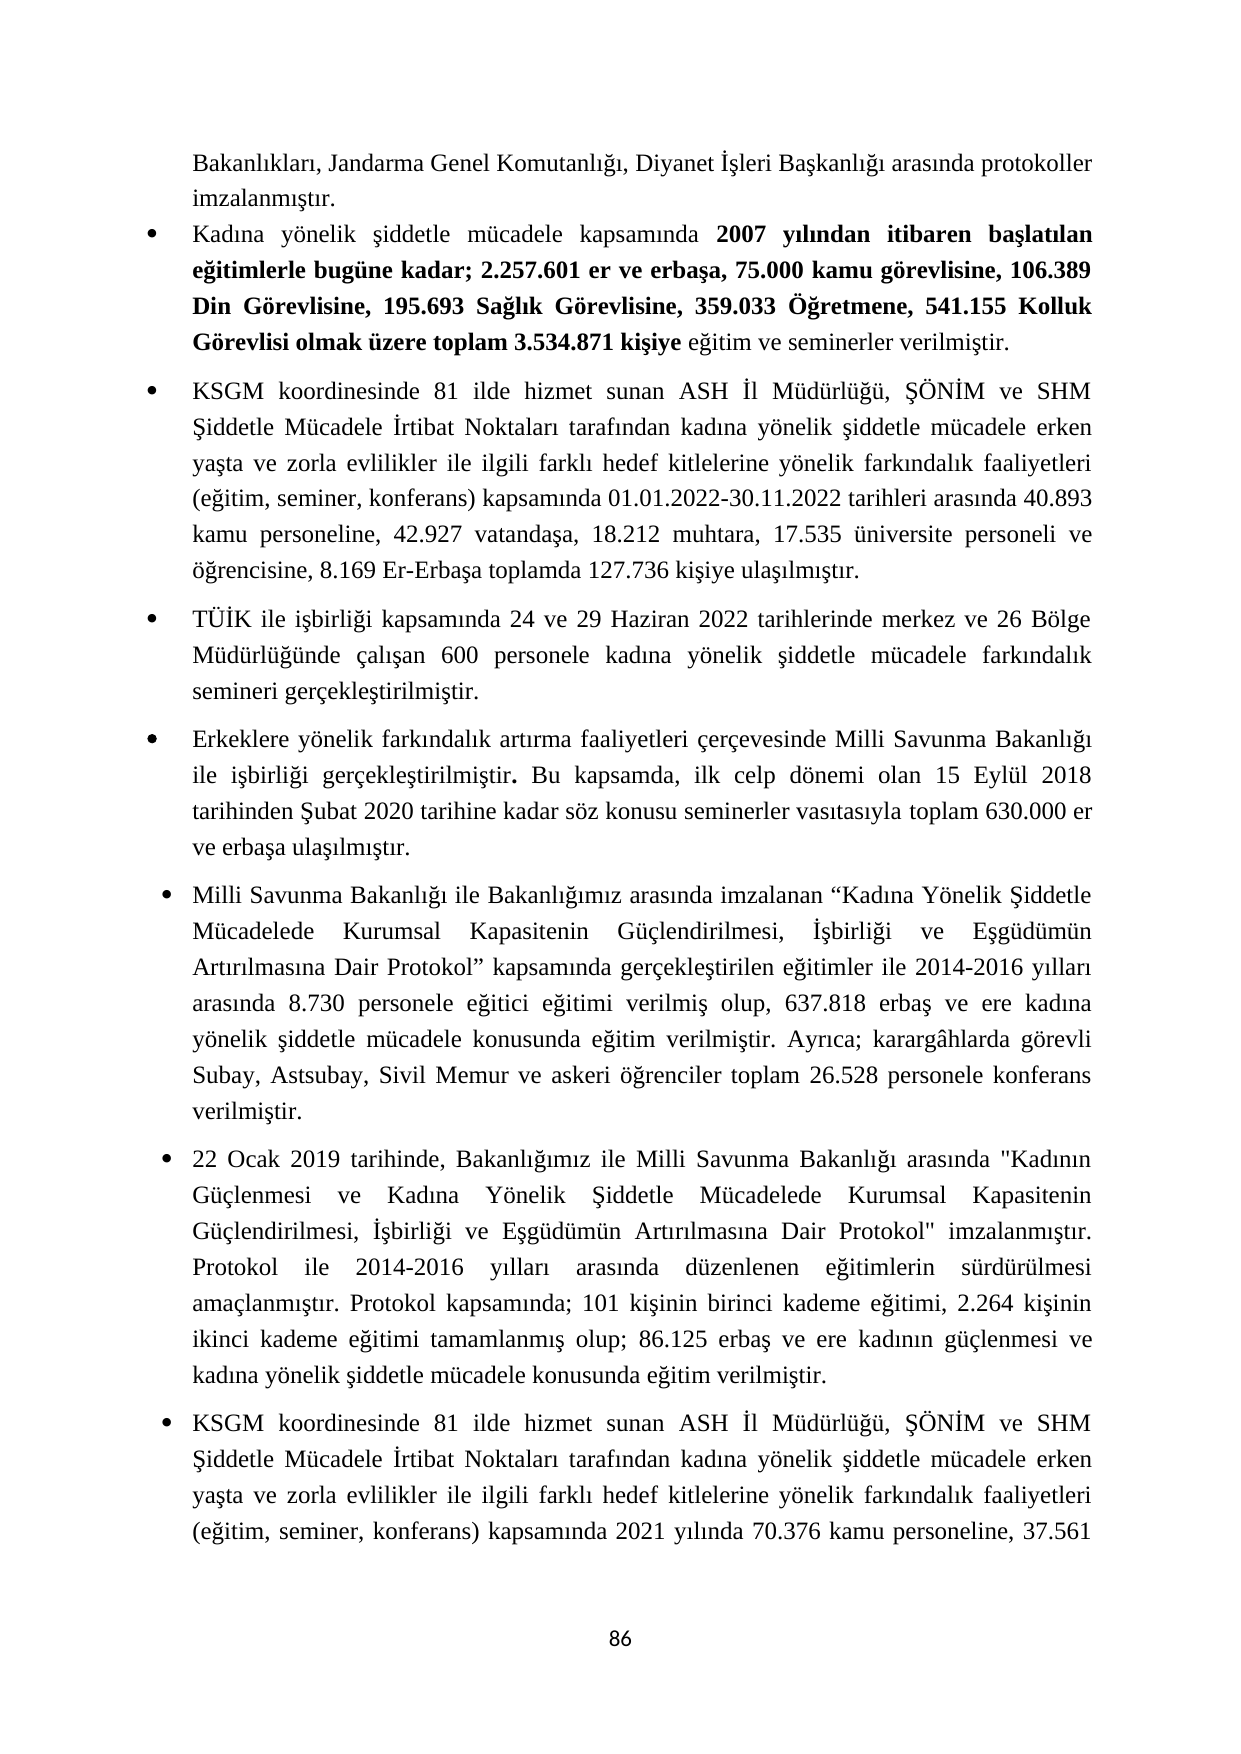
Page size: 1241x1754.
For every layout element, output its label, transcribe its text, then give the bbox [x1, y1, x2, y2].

list Kadına yönelik şiddetle mücadele kapsamında 2007 yılından itibaren başlatılan eğitimlerle bugüne kadar; 2.257.601 er ve erbaşa, 75.000 kamu görevlisine, 106.389 Din Görevlisine, 195.693 Sağlık Görevlisine, 359.033 Öğretmene, 541.155 Kolluk Görevlisi olmak üzere toplam 3.534.871 kişiye eğitim ve seminerler verilmiştir. [148, 219, 1093, 356]
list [148, 148, 1093, 212]
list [162, 1408, 1093, 1545]
list KSGM koordinesinde 81 ilde hizmet sunan ASH İl Müdürlüğü, ŞÖNİM ve SHM Şiddetle Mücadele İrtibat Noktaları tarafından kadına yönelik şiddetle mücadele erken yaşta ve zorla evlilikler ile ilgili farklı hedef kitlelerine yönelik farkındalık faaliyetleri (eğitim, seminer, konferans) kapsamında 01.01.2022-30.11.2022 tarihleri arasında 40.893 kamu personeline, 42.927 vatandaşa, 18.212 muhtara, 17.535 üniversite personeli ve öğrencisine, 8.169 Er-Erbaşa toplamda 127.736 kişiye ulaşılmıştır. [148, 376, 1093, 584]
list 22 Ocak 2019 tarihinde, Bakanlığımız ile Milli Savunma Bakanlığı arasında "Kadının Güçlenmesi ve Kadına Yönelik Şiddetle Mücadelede Kurumsal Kapasitenin Güçlendirilmesi, İşbirliği ve Eşgüdümün Artırılmasına Dair Protokol" imzalanmıştır. Protokol ile 2014-2016 yılları arasında düzenlenen eğitimlerin sürdürülmesi amaçlanmıştır. Protokol kapsamında; 101 kişinin birinci kademe eğitimi, 2.264 kişinin ikinci kademe eğitimi tamamlanmış olup; 86.125 erbaş ve ere kadının güçlenmesi ve kadına yönelik şiddetle mücadele konusunda eğitim verilmiştir. [162, 1144, 1093, 1389]
list TÜİK ile işbirliği kapsamında 24 ve 29 Haziran 2022 tarihlerinde merkez ve 26 Bölge Müdürlüğünde çalışan 600 personele kadına yönelik şiddetle mücadele farkındalık semineri gerçekleştirilmiştir. [148, 604, 1093, 704]
list Milli Savunma Bakanlığı ile Bakanlığımız arasında imzalanan “Kadına Yönelik Şiddetle Mücadelede Kurumsal Kapasitenin Güçlendirilmesi, İşbirliği ve Eşgüdümün Artırılmasına Dair Protokol” kapsamında gerçekleştirilen eğitimler ile 2014-2016 yılları arasında 8.730 personele eğitici eğitimi verilmiş olup, 637.818 erbaş ve ere kadına yönelik şiddetle mücadele konusunda eğitim verilmiştir. Ayrıca; karargâhlarda görevli Subay, Astsubay, Sivil Memur ve askeri öğrenciler toplam 26.528 personele konferans verilmiştir. [162, 880, 1093, 1125]
list Erkeklere yönelik farkındalık artırma faaliyetleri çerçevesinde Milli Savunma Bakanlığı ile işbirliği gerçekleştirilmiştir. Bu kapsamda, ilk celp dönemi olan 15 Eylül 2018 tarihinden Şubat 2020 tarihine kadar söz konusu seminerler vasıtasıyla toplam 630.000 er ve erbaşa ulaşılmıştır. [148, 724, 1093, 861]
